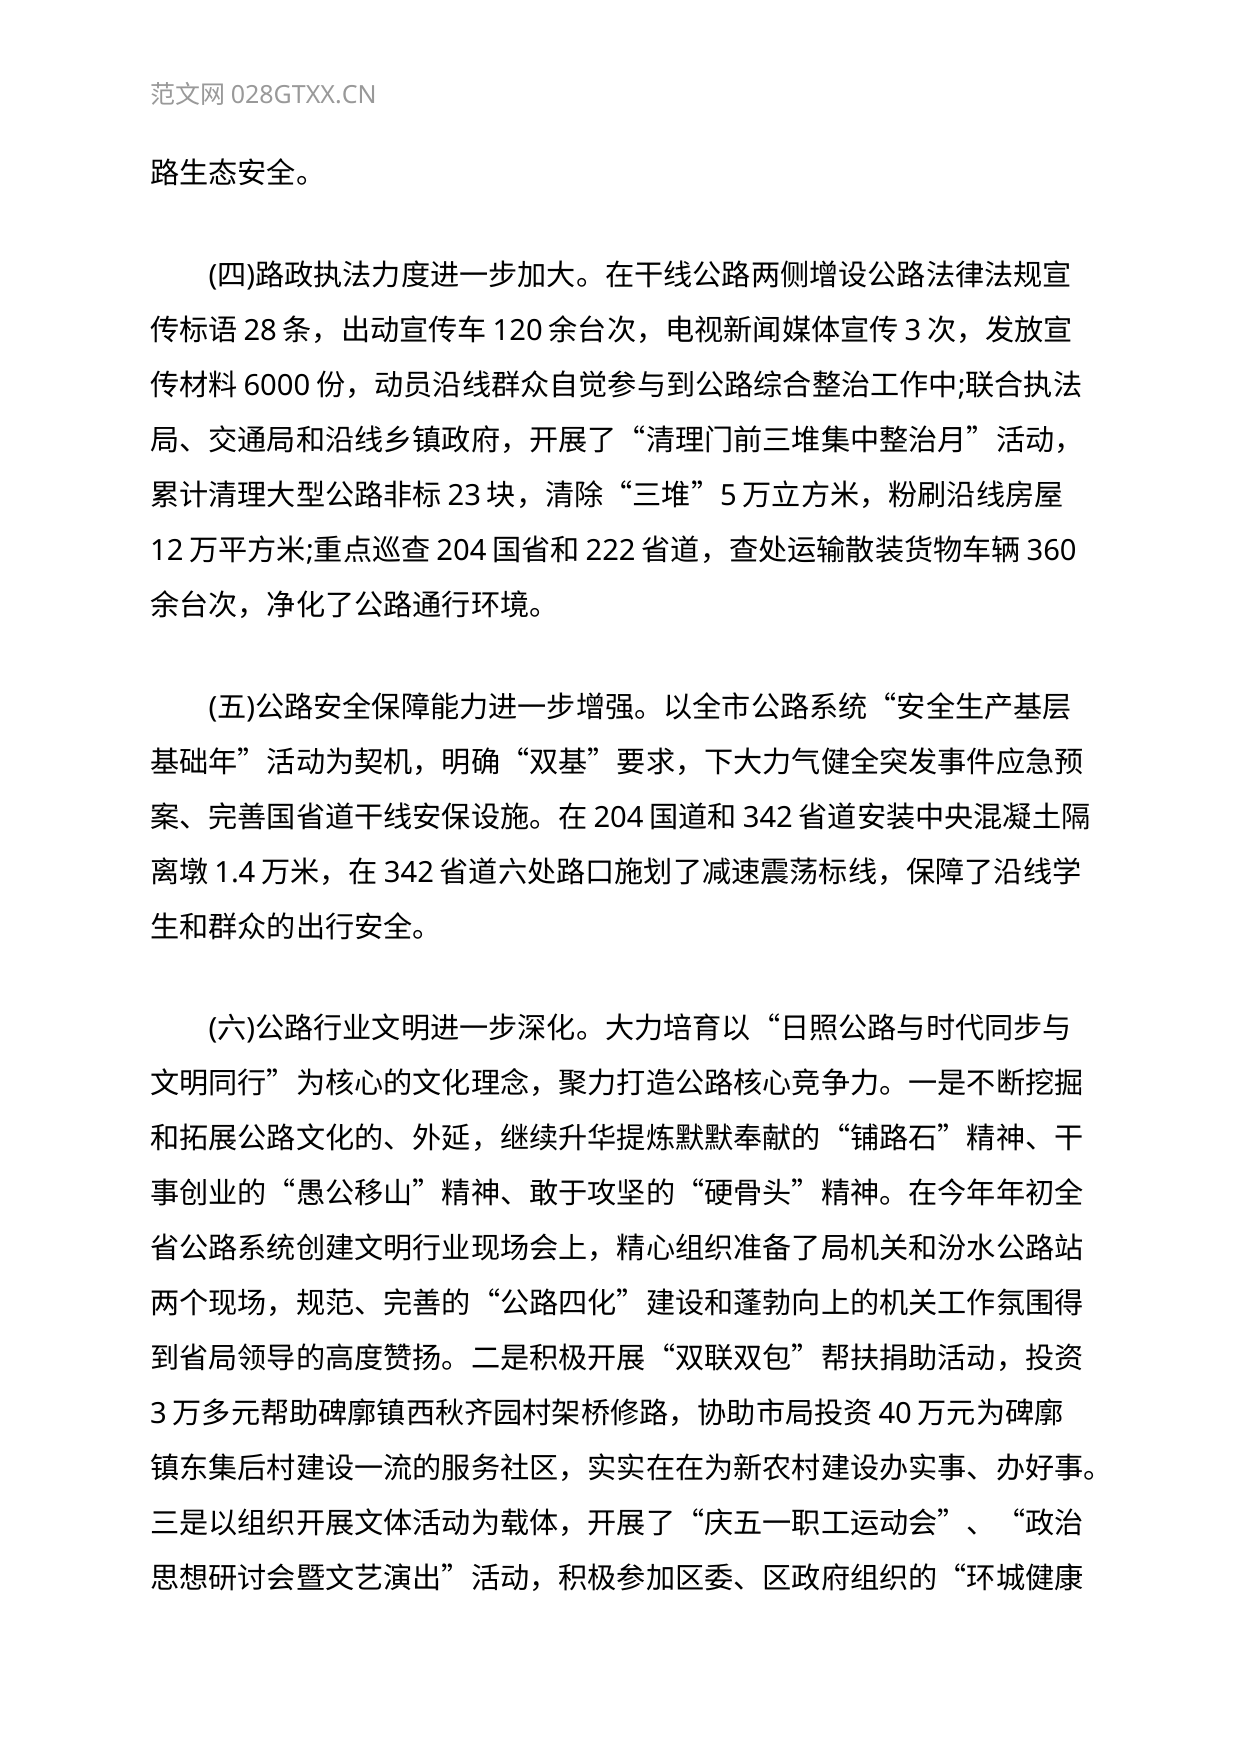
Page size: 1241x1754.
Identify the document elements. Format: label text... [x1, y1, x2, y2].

text (四)路政执法力度进一步加大。在干线公路两侧增设公路法律法规宣传标语28条，出动宣传车120余台次，电视新闻媒体宣传3次，发放宣传材料6000份，动员沿线群众自觉参与到公路综合整治工作中;联合执法局、交通局和沿线乡镇政府，开展了“清理门前三堆集中整治月”活动，累计清理大型公路非标23块，清除“三堆”5万立方米，粉刷沿线房屋12万平方米;重点巡查204国省和222省道，查处运输散装货物车辆360余台次，净化了公路通行环境。 [150, 252, 1090, 624]
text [150, 1005, 1090, 1597]
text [150, 150, 1090, 192]
text (五)公路安全保障能力进一步增强。以全市公路系统“安全生产基层基础年”活动为契机，明确“双基”要求，下大力气健全突发事件应急预案、完善国省道干线安保设施。在204国道和342省道安装中央混凝土隔离墩1.4万米，在342省道六处路口施划了减速震荡标线，保障了沿线学生和群众的出行安全。 [150, 683, 1090, 946]
